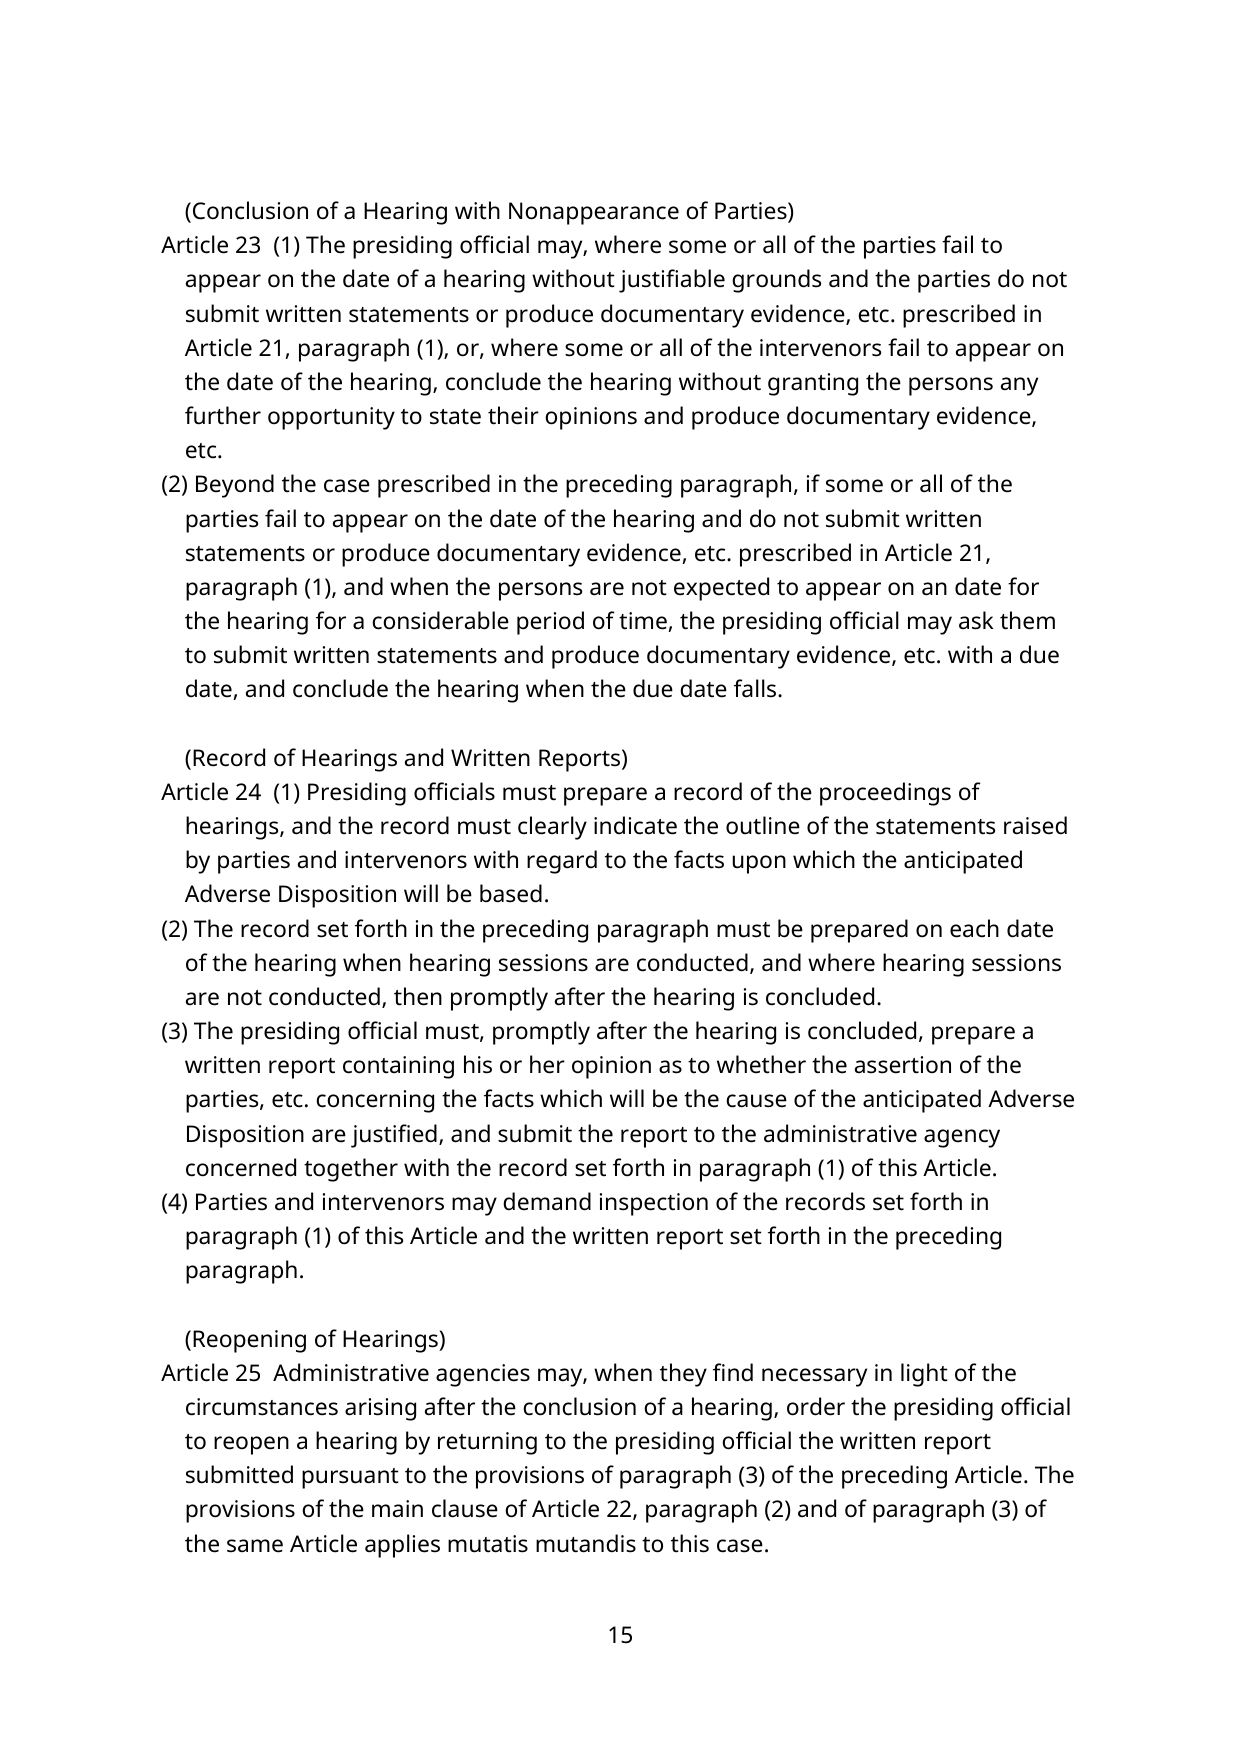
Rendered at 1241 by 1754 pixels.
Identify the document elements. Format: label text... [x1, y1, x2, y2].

text (4) Parties and intervenors may demand inspection of the records set forth in paragraph (1) of this Article and the written report set forth in the preceding paragraph. [161, 1184, 1079, 1287]
text (Record of Hearings and Written Reports) [184, 740, 1079, 774]
text (Reopening of Hearings) [184, 1321, 1079, 1355]
text Article 24 (1) Presiding officials must prepare a record of the proceedings of hearings, and the record must clearly indicate the outline of the statements raised by parties and intervenors with regard to the facts upon which the anticipated Adverse Disposition will be based. [161, 774, 1079, 911]
text (2) Beyond the case prescribed in the preceding paragraph, if some or all of the parties fail to appear on the date of the hearing and do not submit written statements or produce documentary evidence, etc. prescribed in Article 21, paragraph (1), and when the persons are not expected to appear on an date for the hearing for a considerable period of time, the presiding official may ask them to submit written statements and produce documentary evidence, etc. with a due date, and conclude the hearing when the due date falls. [161, 467, 1079, 706]
text Article 23 (1) The presiding official may, where some or all of the parties fail to appear on the date of a hearing without justifiable grounds and the parties do not submit written statements or produce documentary evidence, etc. prescribed in Article 21, paragraph (1), or, where some or all of the intervenors fail to appear on the date of the hearing, conclude the hearing without granting the persons any further opportunity to state their opinions and produce documentary evidence, etc. [161, 228, 1079, 467]
text (Conclusion of a Hearing with Nonappearance of Parties) [184, 194, 1079, 228]
text (3) The presiding official must, promptly after the hearing is concluded, prepare a written report containing his or her opinion as to whether the assertion of the parties, etc. concerning the facts which will be the cause of the anticipated Adverse Disposition are justified, and submit the report to the administrative agency concerned together with the record set forth in paragraph (1) of this Article. [161, 1014, 1079, 1184]
text (2) The record set forth in the preceding paragraph must be prepared on each date of the hearing when hearing sessions are conducted, and where hearing sessions are not conducted, then promptly after the hearing is concluded. [161, 911, 1079, 1014]
text Article 25 Administrative agencies may, when they find necessary in light of the circumstances arising after the conclusion of a hearing, order the presiding official to reopen a hearing by returning to the presiding official the written report submitted pursuant to the provisions of paragraph (3) of the preceding Article. The provisions of the main clause of Article 22, paragraph (2) and of paragraph (3) of the same Article applies mutatis mutandis to this case. [161, 1355, 1079, 1560]
